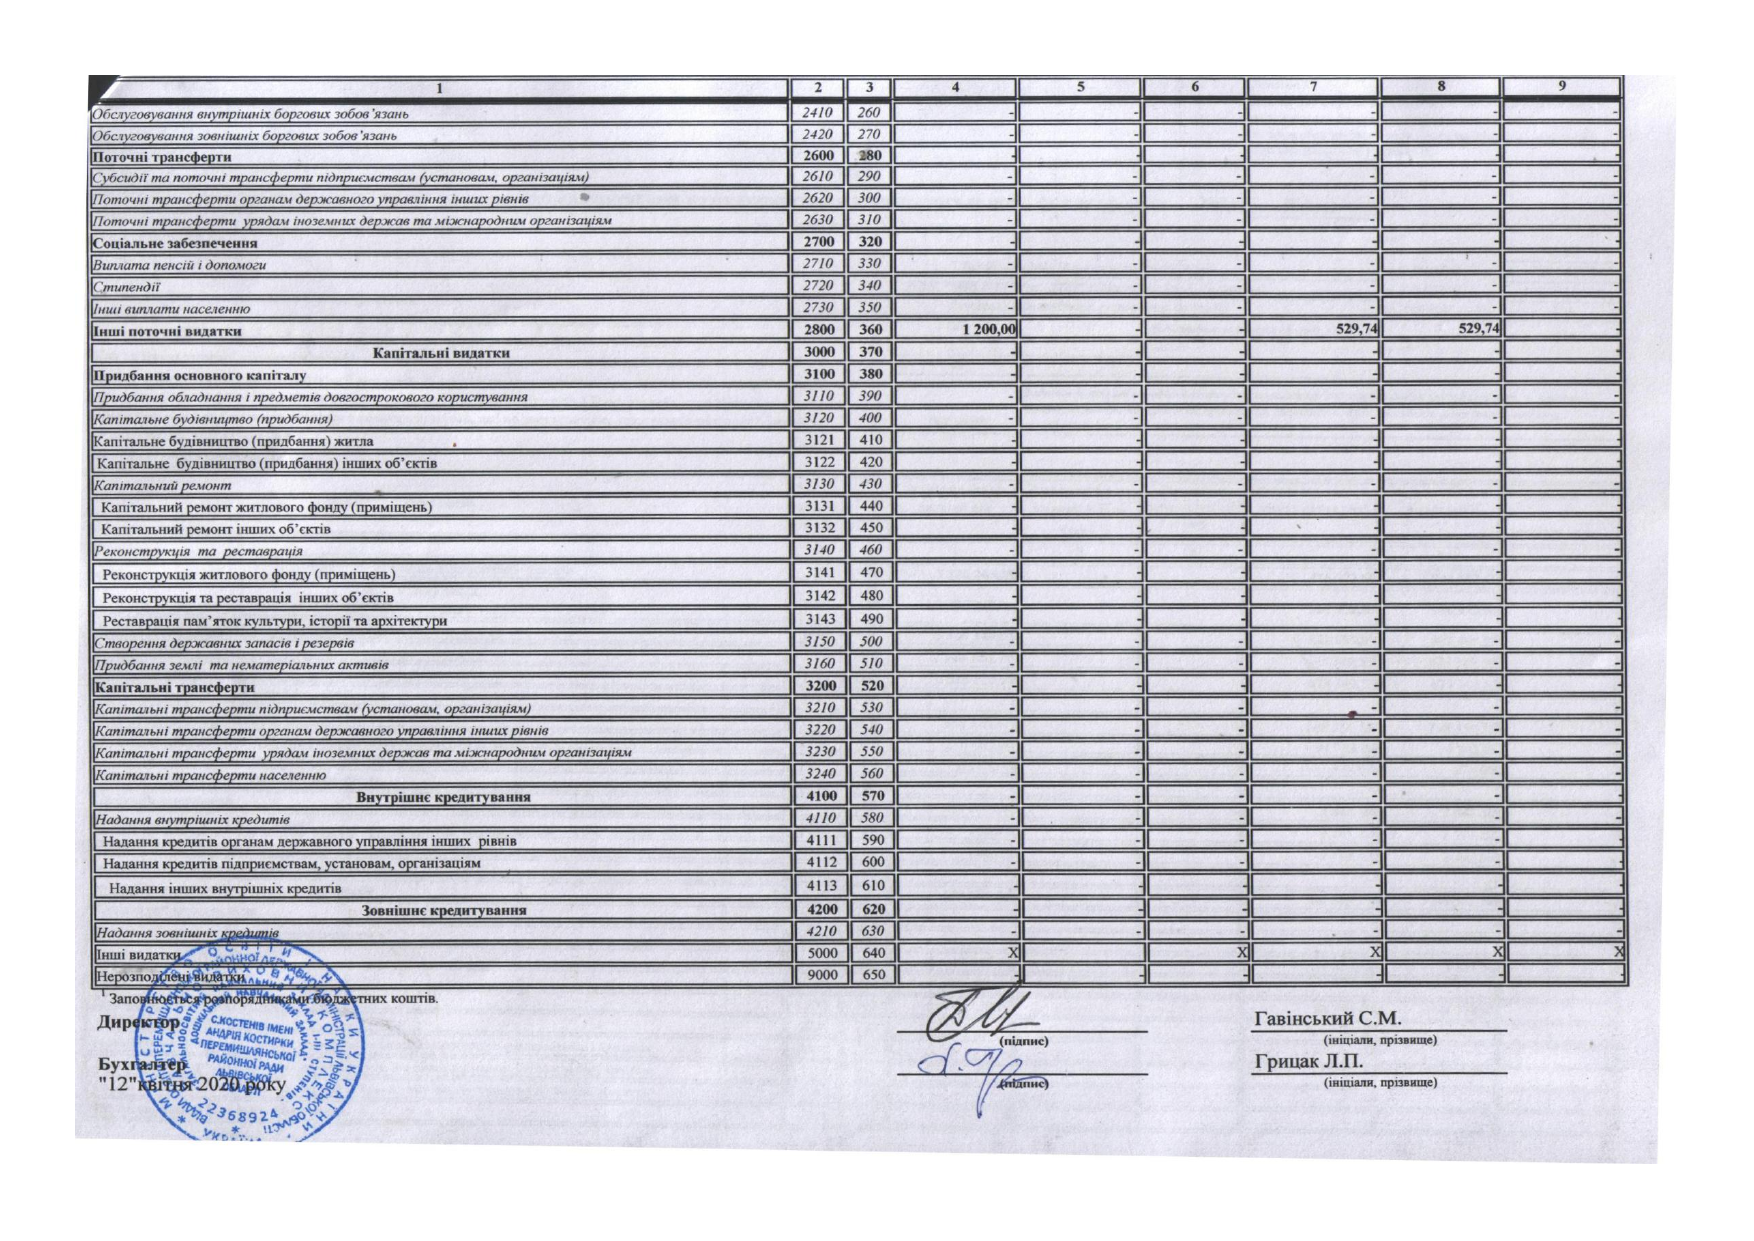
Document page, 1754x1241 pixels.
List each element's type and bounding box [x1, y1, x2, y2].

picture [75, 75, 1677, 1164]
